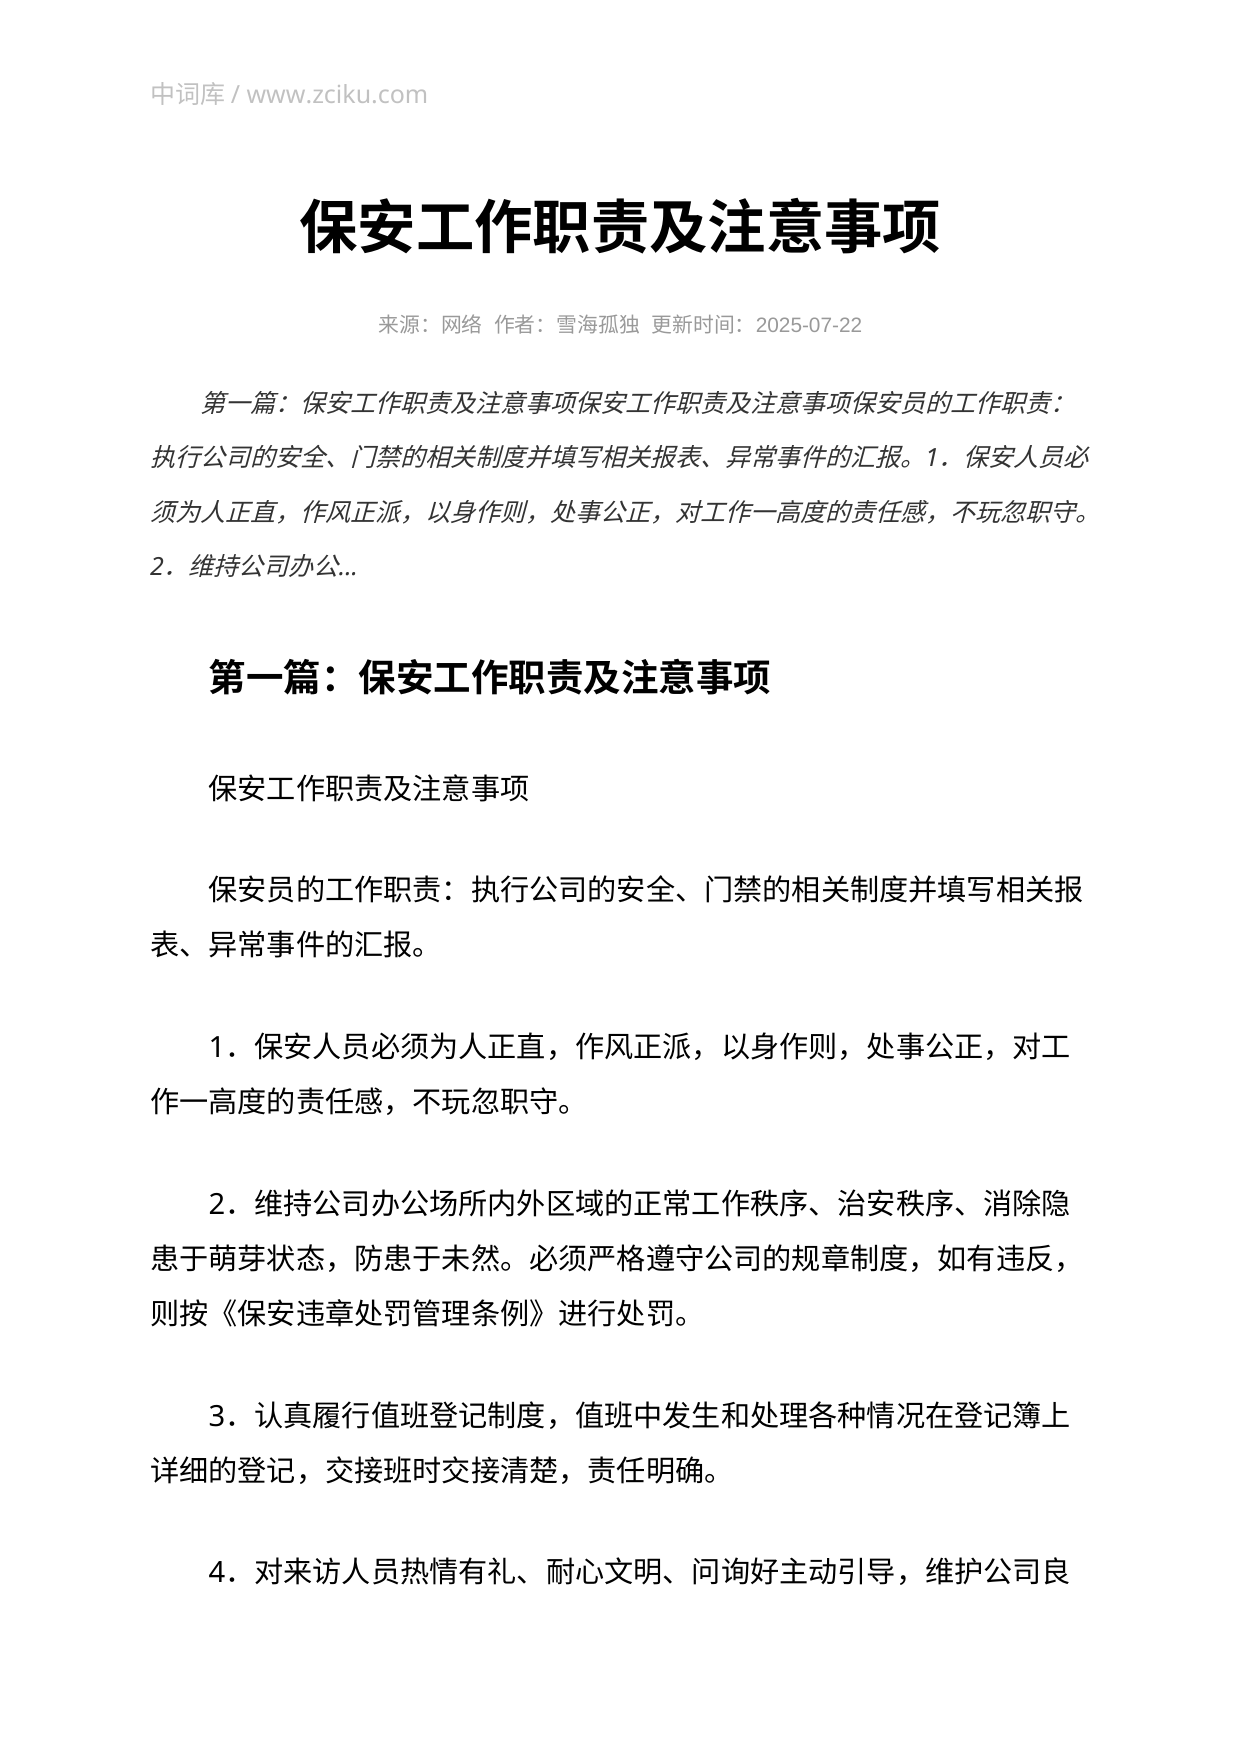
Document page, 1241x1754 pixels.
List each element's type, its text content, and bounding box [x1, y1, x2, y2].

text 2．维持公司办公场所内外区域的正常工作秩序、治安秩序、消除隐患于萌芽状态，防患于未然。必须严格遵守公司的规章制度，如有违反，则按《保安违章处罚管理条例》进行处罚。 [150, 1180, 1090, 1333]
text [150, 1549, 1090, 1591]
text 来源：网络 作者：雪海孤独 更新时间：2025-07-22 [150, 313, 1090, 337]
text 保安工作职责及注意事项 [150, 765, 1090, 807]
text 保安员的工作职责：执行公司的安全、门禁的相关制度并填写相关报表、异常事件的汇报。 [150, 867, 1090, 964]
text 1．保安人员必须为人正直，作风正派，以身作则，处事公正，对工作一高度的责任感，不玩忽职守。 [150, 1024, 1090, 1121]
text 第一篇：保安工作职责及注意事项保安工作职责及注意事项保安员的工作职责：执行公司的安全、门禁的相关制度并填写相关报表、异常事件的汇报。1．保安人员必须为人正直，作风正派，以身作则，处事公正，对工作一高度的责任感，不玩忽职守。2．维持公司办公... [150, 383, 1090, 583]
subtitle 保安工作职责及注意事项 [150, 181, 1090, 266]
text 第一篇：保安工作职责及注意事项 [150, 648, 1090, 702]
text 3．认真履行值班登记制度，值班中发生和处理各种情况在登记簿上详细的登记，交接班时交接清楚，责任明确。 [150, 1392, 1090, 1489]
